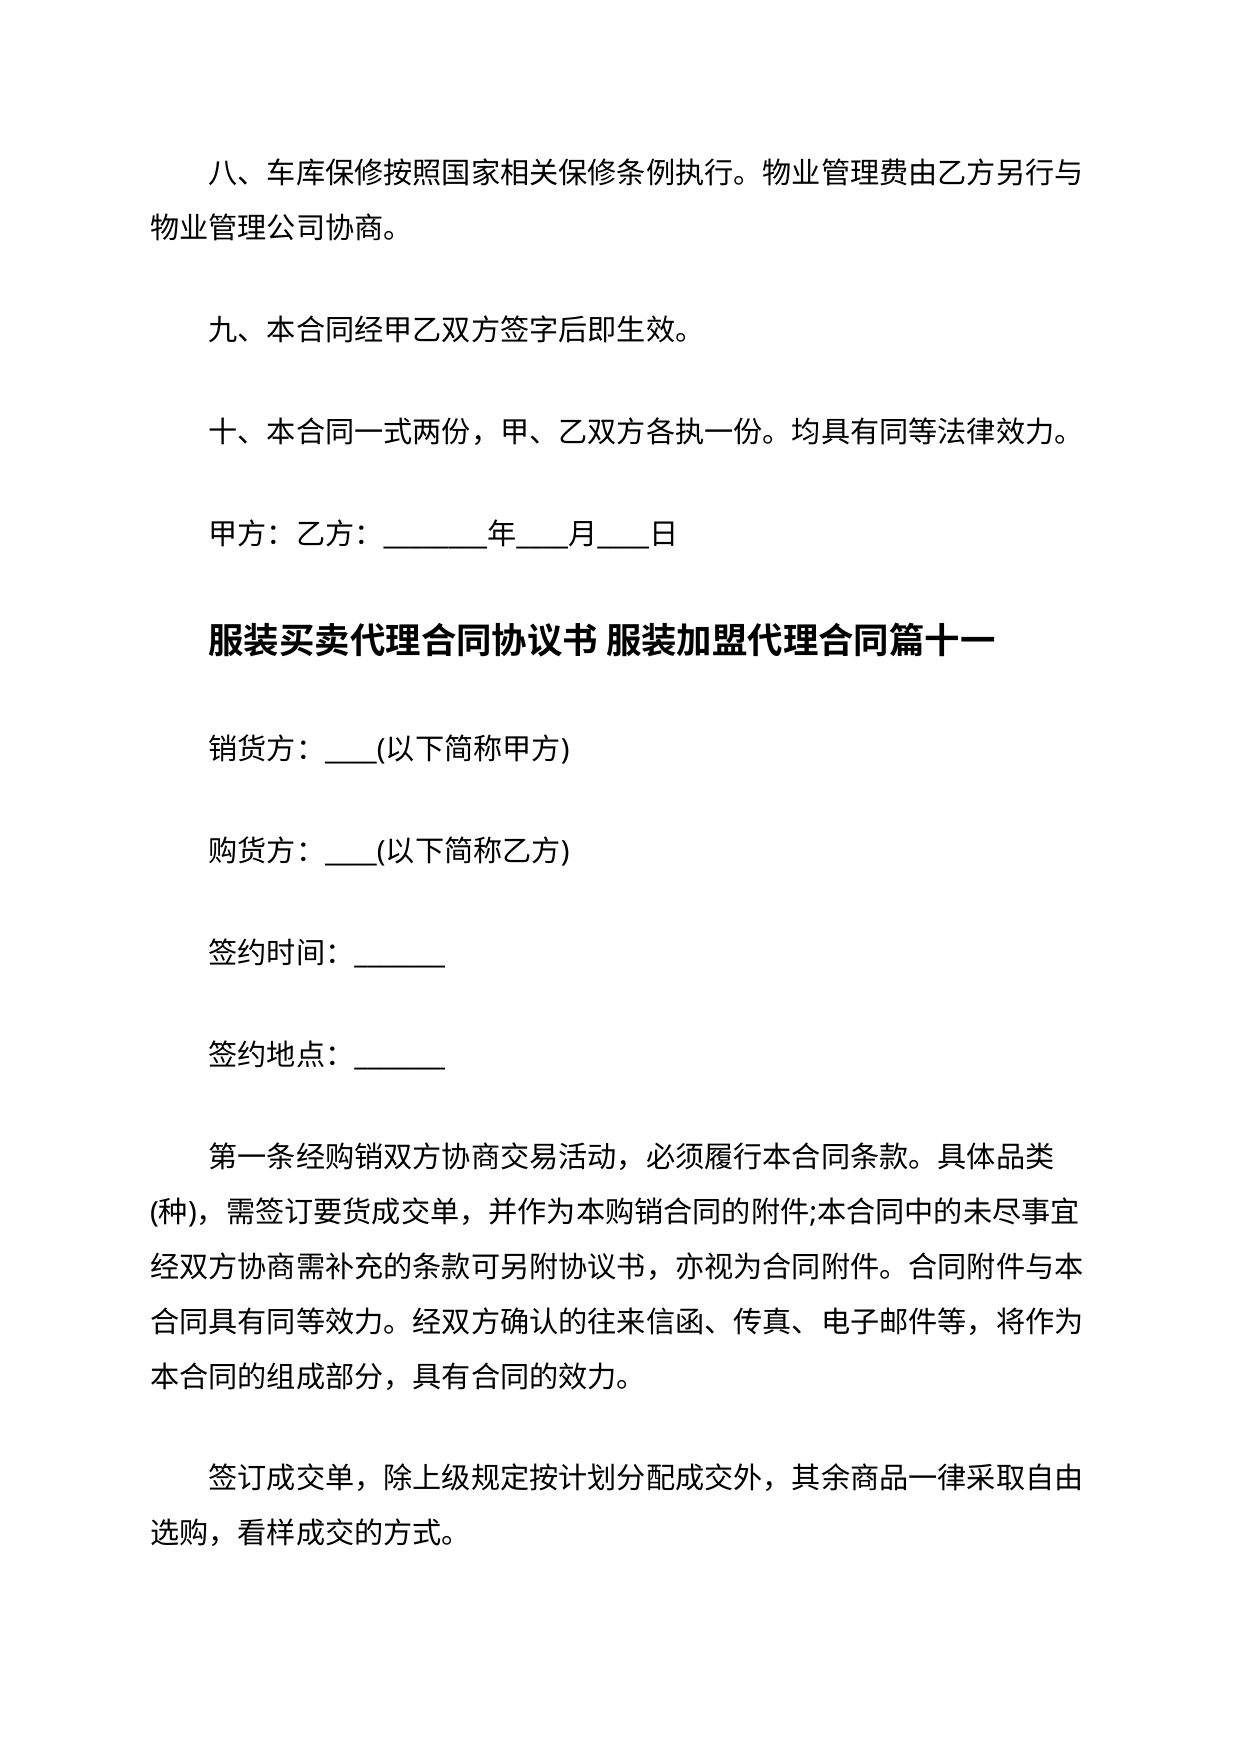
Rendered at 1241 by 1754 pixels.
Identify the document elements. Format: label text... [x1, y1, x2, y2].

text 八、车库保修按照国家相关保修条例执行。物业管理费由乙方另行与物业管理公司协商。 [150, 150, 1090, 247]
text 签约时间：_______ [150, 929, 1090, 972]
text 签约地点：_______ [150, 1032, 1090, 1074]
text 十、本合同一式两份，甲、乙双方各执一份。均具有同等法律效力。 [150, 408, 1090, 451]
text 销货方：____(以下简称甲方) [150, 726, 1090, 768]
text 甲方：乙方：________年____月____日 [150, 510, 1090, 553]
text 服装买卖代理合同协议书 服装加盟代理合同篇十一 [150, 612, 1090, 663]
text 第一条经购销双方协商交易活动，必须履行本合同条款。具体品类(种)，需签订要货成交单，并作为本购销合同的附件;本合同中的未尽事宜经双方协商需补充的条款可另附协议书，亦视为合同附件。合同附件与本合同具有同等效力。经双方确认的往来信函、传真、电子邮件等，将作为本合同的组成部分，具有合同的效力。 [150, 1133, 1090, 1396]
text 九、本合同经甲乙双方签字后即生效。 [150, 307, 1090, 349]
text 签订成交单，除上级规定按计划分配成交外，其余商品一律采取自由选购，看样成交的方式。 [150, 1455, 1090, 1552]
text 购货方：____(以下简称乙方) [150, 828, 1090, 870]
